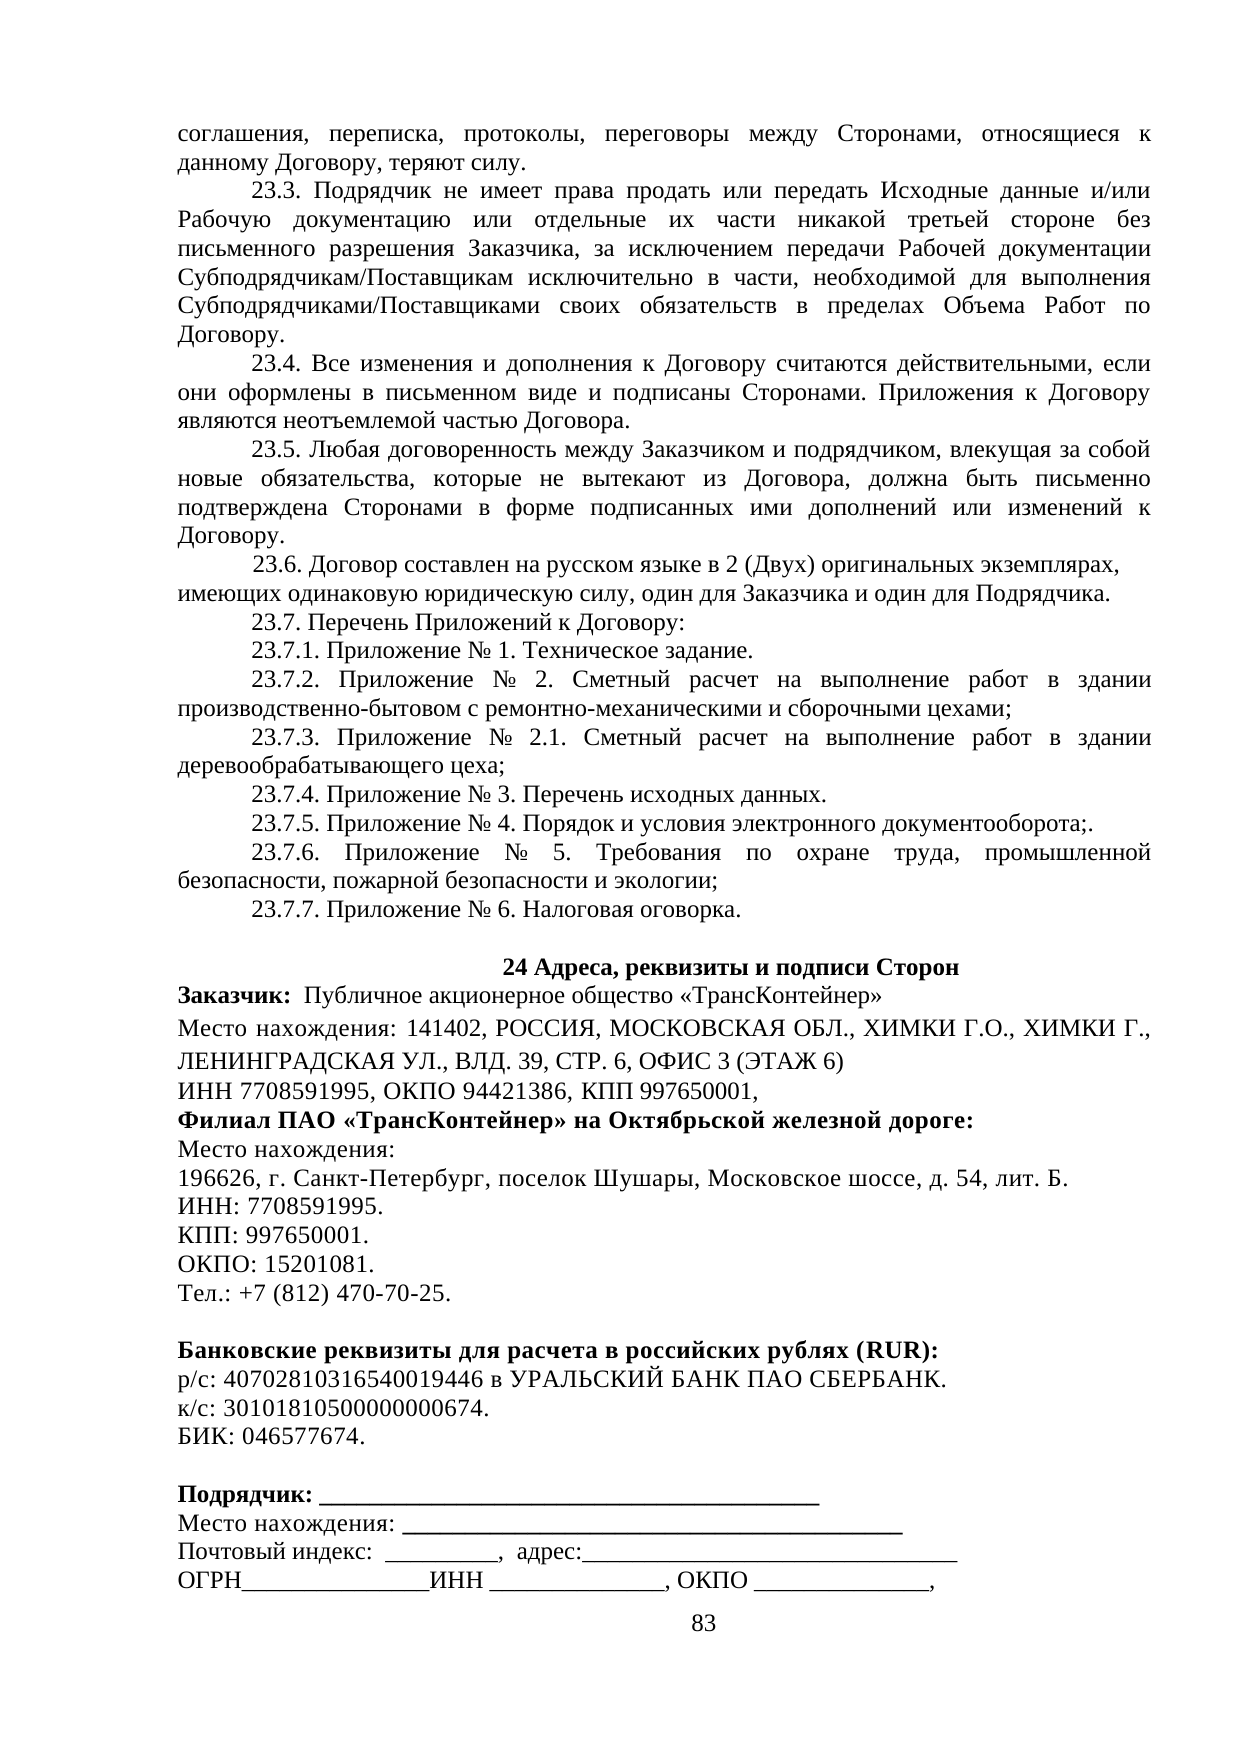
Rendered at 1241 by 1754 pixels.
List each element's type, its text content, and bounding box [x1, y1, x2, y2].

text ИНН: 7708591995. [177, 1191, 1152, 1220]
text 23.7.5. Приложение № 4. Порядок и условия электронного документооборота;. [177, 808, 1152, 837]
text Тел.: +7 (812) 470-70-25. [177, 1278, 1152, 1306]
text 23.6. Договор составлен на русском языке в 2 (Двух) оригинальных экземплярах, имеющих одинаковую юридическую силу, один для Заказчика и один для Подрядчика. [177, 549, 1152, 607]
text Заказчик: Публичное акционерное общество «ТрансКонтейнер» [177, 981, 1152, 1009]
text Банковские реквизиты для расчета в российских рублях (RUR): [177, 1335, 1152, 1364]
text КПП: 997650001. [177, 1220, 1152, 1249]
text 23.7.3. Приложение № 2.1. Сметный расчет на выполнение работ в здании деревообрабатывающего цеха; [177, 722, 1152, 779]
text 23.4. Все изменения и дополнения к Договору считаются действительными, если они оформлены в письменном виде и подписаны Сторонами. Приложения к Договору являются неотъемлемой частью Договора. [177, 348, 1152, 434]
text Место нахождения: [177, 1134, 1152, 1163]
text р/с: 40702810316540019446 в УРАЛЬСКИЙ БАНК ПАО СБЕРБАНК. [177, 1364, 1152, 1393]
text Подрядчик: ________________________________________ [177, 1479, 1152, 1508]
text БИК: 046577674. [177, 1421, 1167, 1450]
text к/с: 30101810500000000674. [177, 1393, 1152, 1421]
text 23.7.4. Приложение № 3. Перечень исходных данных. [177, 779, 1152, 808]
text ОГРН_______________ИНН ______________, ОКПО ______________, [177, 1565, 1152, 1594]
text 23.5. Любая договоренность между Заказчиком и подрядчиком, влекущая за собой новые обязательства, которые не вытекают из Договора, должна быть письменно подтверждена Сторонами в форме подписанных ими дополнений или изменений к Договору. [177, 434, 1152, 549]
text 23.7.7. Приложение № 6. Налоговая оговорка. [177, 894, 1152, 923]
text ИНН 7708591995, ОКПО 94421386, КПП 997650001, [177, 1076, 1152, 1105]
text Место нахождения: 141402, РОССИЯ, МОСКОВСКАЯ ОБЛ., ХИМКИ Г.О., ХИМКИ Г., ЛЕНИНГРАДСКАЯ УЛ., ВЛД. 39, СТР. 6, ОФИС 3 (ЭТАЖ 6) [177, 1009, 1152, 1076]
text Почтовый индекс: _________, адрес:______________________________ [177, 1536, 1152, 1565]
text 24 Адреса, реквизиты и подписи Сторон [236, 952, 1152, 981]
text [177, 118, 1152, 176]
text Место нахождения: ________________________________________ [177, 1508, 1152, 1536]
text 23.7.6. Приложение № 5. Требования по охране труда, промышленной безопасности, пожарной безопасности и экологии; [177, 837, 1152, 894]
text 23.7. Перечень Приложений к Договору: [177, 607, 1152, 636]
text 23.7.1. Приложение № 1. Техническое задание. [177, 636, 1152, 664]
text 196626, г. Санкт-Петербург, поселок Шушары, Московское шоссе, д. 54, лит. Б. [177, 1163, 1152, 1191]
text 23.7.2. Приложение № 2. Сметный расчет на выполнение работ в здании производственно-бытовом с ремонтно-механическими и сборочными цехами; [177, 664, 1152, 722]
text 23.3. Подрядчик не имеет права продать или передать Исходные данные и/или Рабочую документацию или отдельные их части никакой третьей стороне без письменного разрешения Заказчика, за исключением передачи Рабочей документации Субподрядчикам/Поставщикам исключительно в части, необходимой для выполнения Субподрядчиками/Поставщиками своих обязательств в пределах Объема Работ по Договору. [177, 176, 1152, 348]
text Филиал ПАО «ТрансКонтейнер» на Октябрьской железной дороге: [177, 1105, 1152, 1134]
text ОКПО: 15201081. [177, 1249, 1152, 1278]
